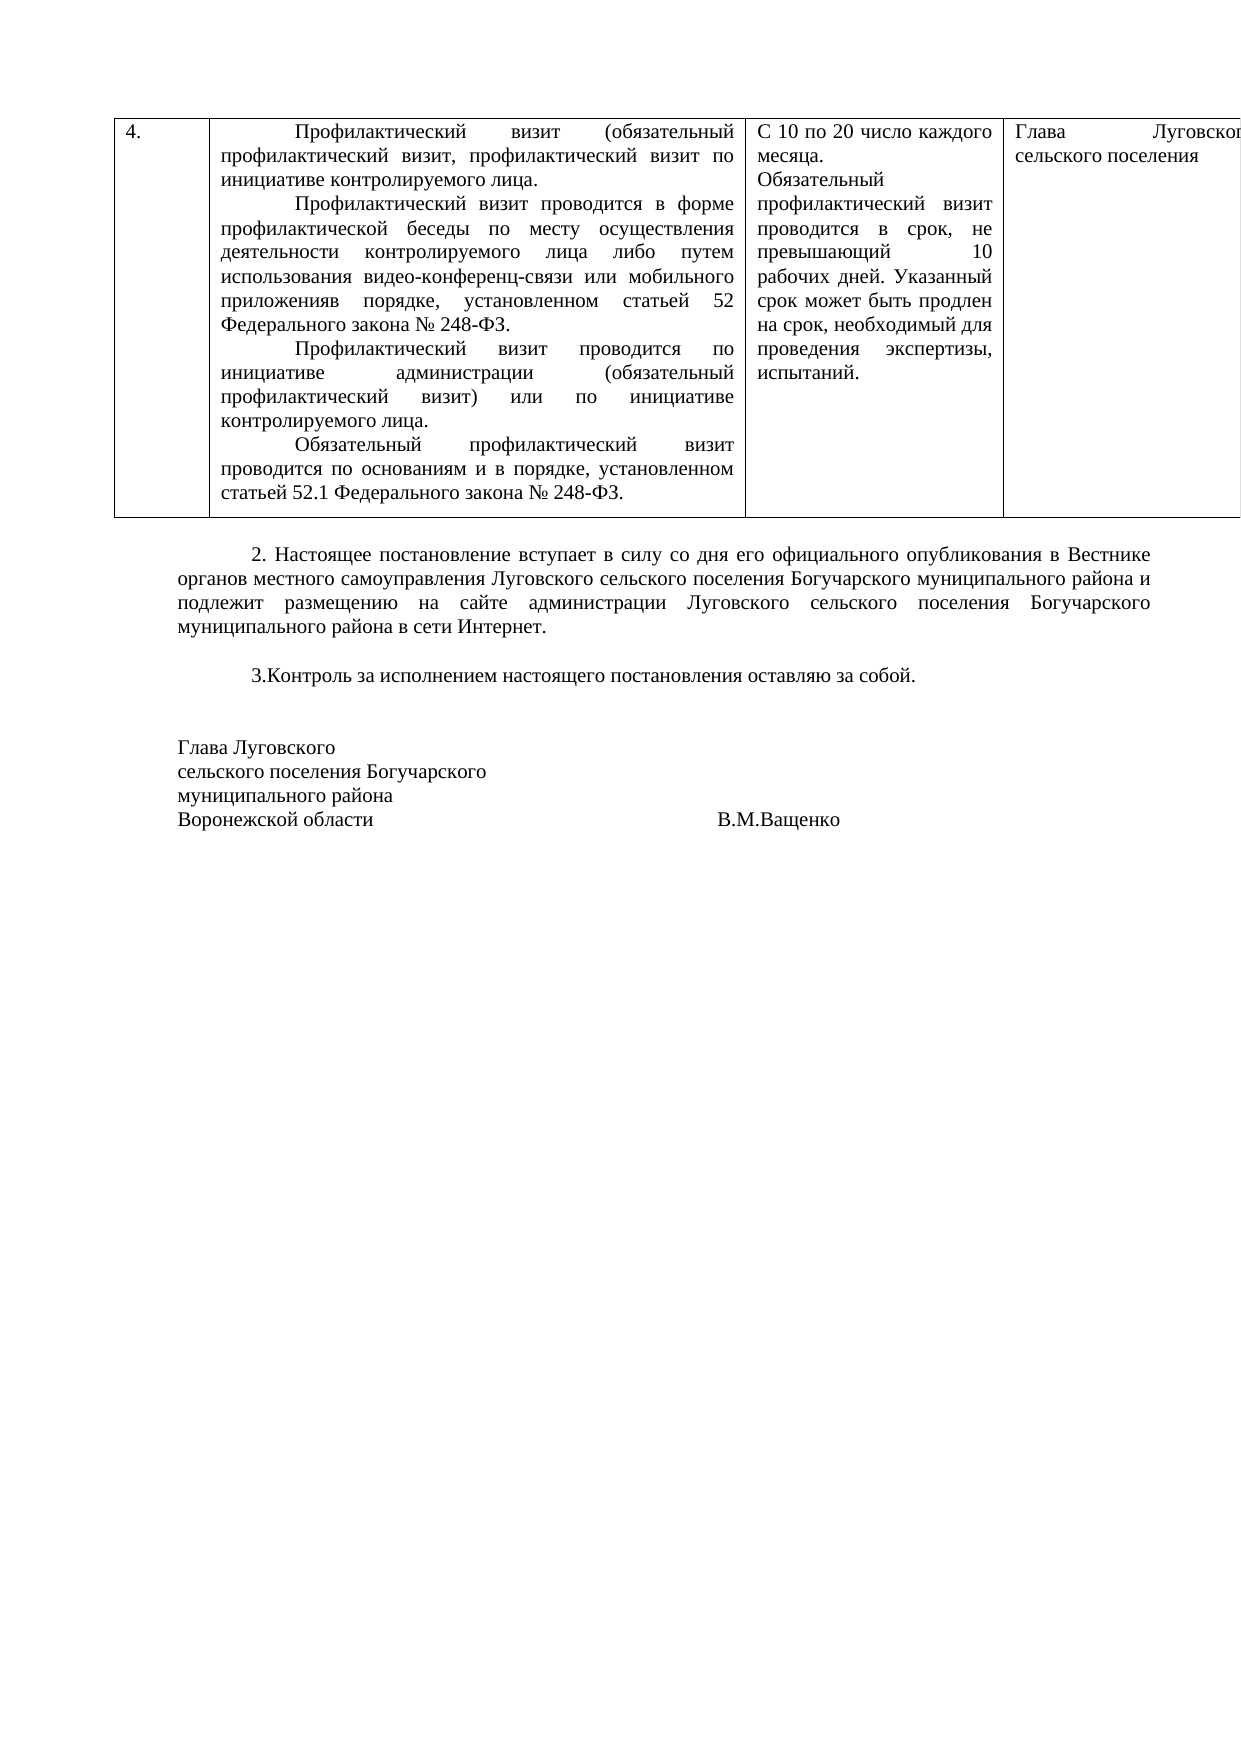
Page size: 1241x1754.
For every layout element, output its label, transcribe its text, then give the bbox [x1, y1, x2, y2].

text Воронежской области В.М.Ващенко [177, 807, 1152, 831]
table_cell С 10 по 20 число каждого месяца. Обязательный профилактический визит проводится в срок, не превышающий 10 рабочих дней. Указанный срок может быть продлен на срок, необходимый для проведения экспертизы, испытаний. [746, 119, 1003, 517]
text муниципального района [177, 783, 1152, 807]
text 2. Настоящее постановление вступает в силу со дня его официального опубликования в Вестнике органов местного самоуправления Луговского сельского поселения Богучарского муниципального района и подлежит размещению на сайте администрации Луговского сельского поселения Богучарского муниципального района в сети Интернет. [177, 542, 1152, 638]
text 3.Контроль за исполнением настоящего постановления оставляю за собой. [177, 662, 1152, 687]
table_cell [1004, 119, 1240, 517]
text Глава Луговского [177, 735, 1152, 759]
table_cell Профилактический визит (обязательный профилактический визит, профилактический визит по инициативе контролируемого лица. Профилактический визит проводится в форме профилактической беседы по месту осуществления деятельности контролируемого лица либо путем использования видео-конференц-связи или мобильного приложенияв порядке, установленном статьей 52 Федерального закона № 248-ФЗ. Профилактический визит проводится по инициативе администрации (обязательный профилактический визит) или по инициативе контролируемого лица. Обязательный профилактический визит проводится по основаниям и в порядке, установленном статьей 52.1 Федерального закона № 248-ФЗ. [210, 119, 745, 517]
text сельского поселения Богучарского [177, 759, 1152, 783]
table_cell 4. [115, 119, 209, 517]
